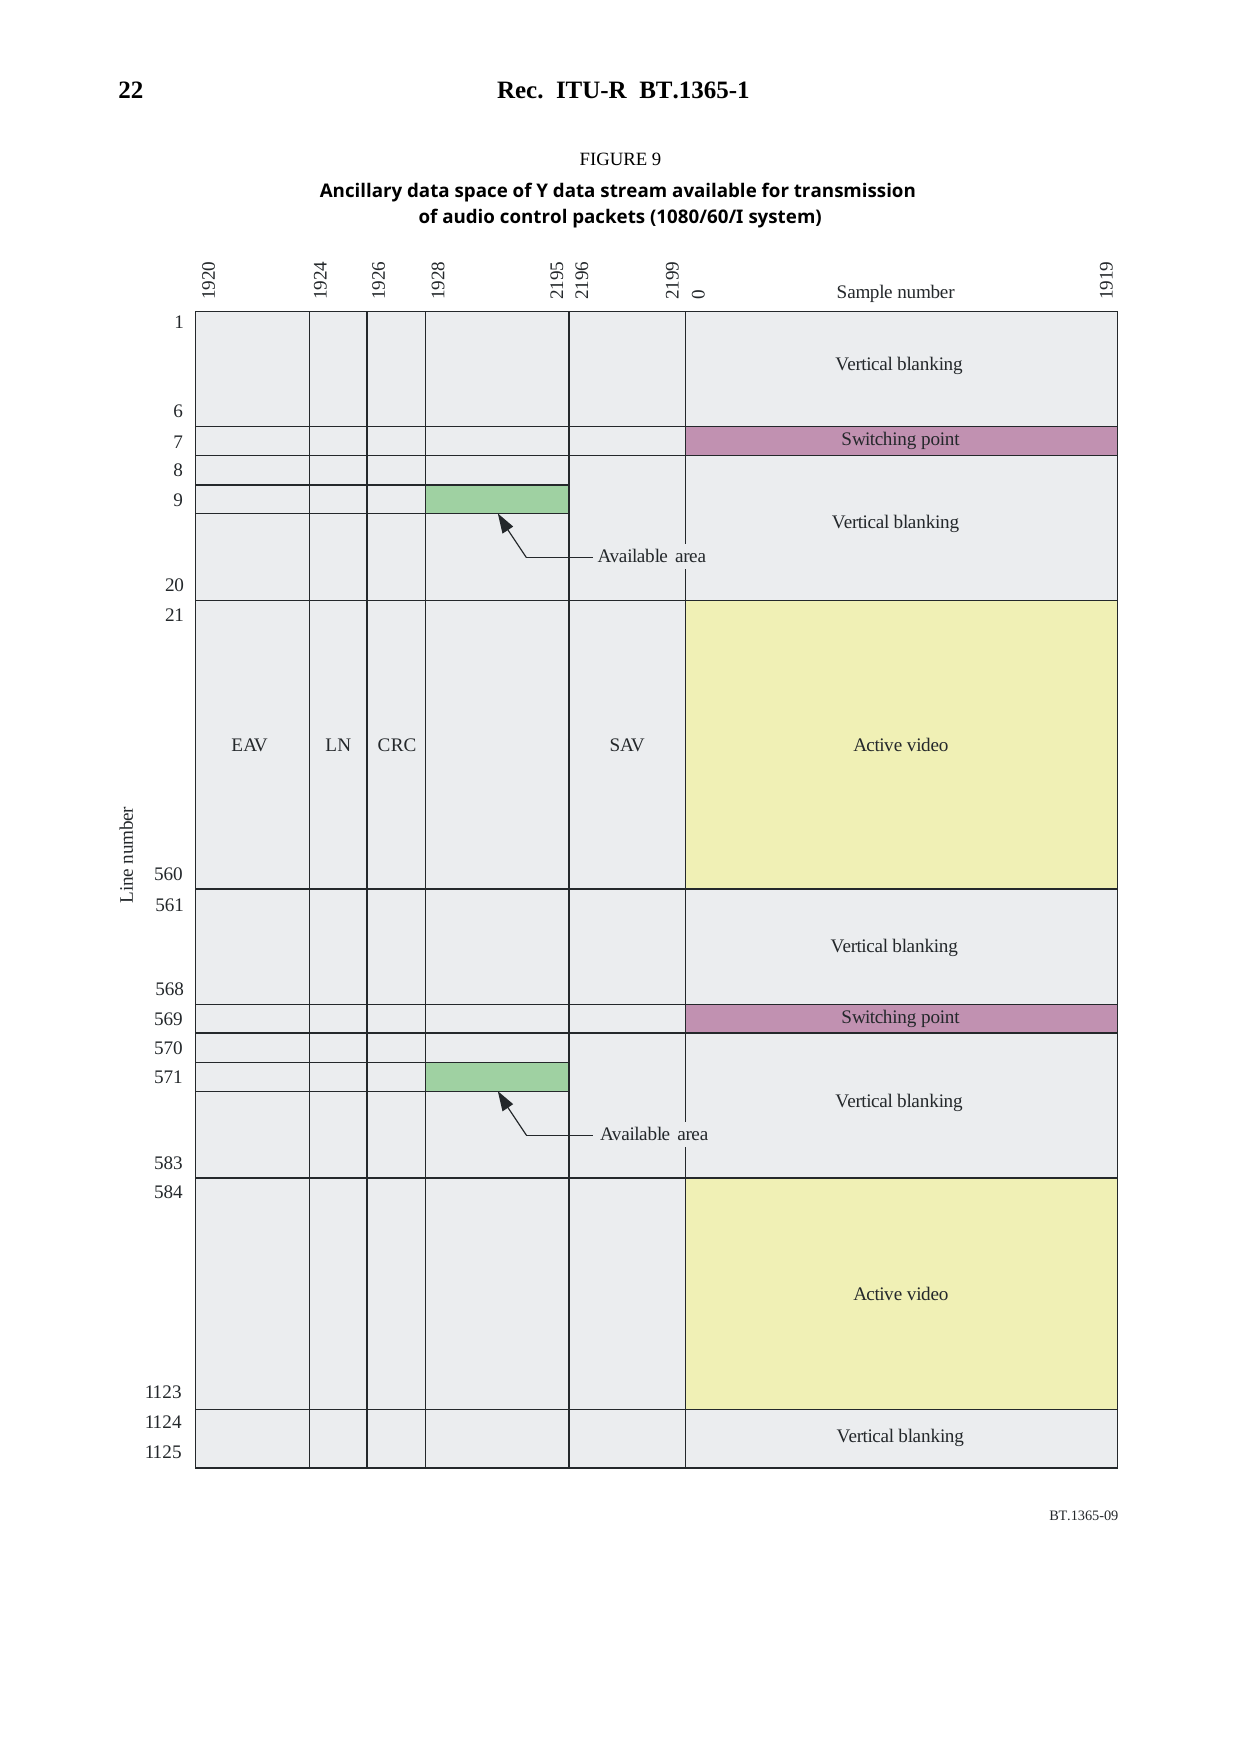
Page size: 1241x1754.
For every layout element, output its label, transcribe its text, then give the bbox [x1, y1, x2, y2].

text Figure 9 [118, 148, 1122, 169]
title Ancillary data space of Y data stream available for transmission of audio control packets (1080/60/I system) [118, 178, 1122, 229]
